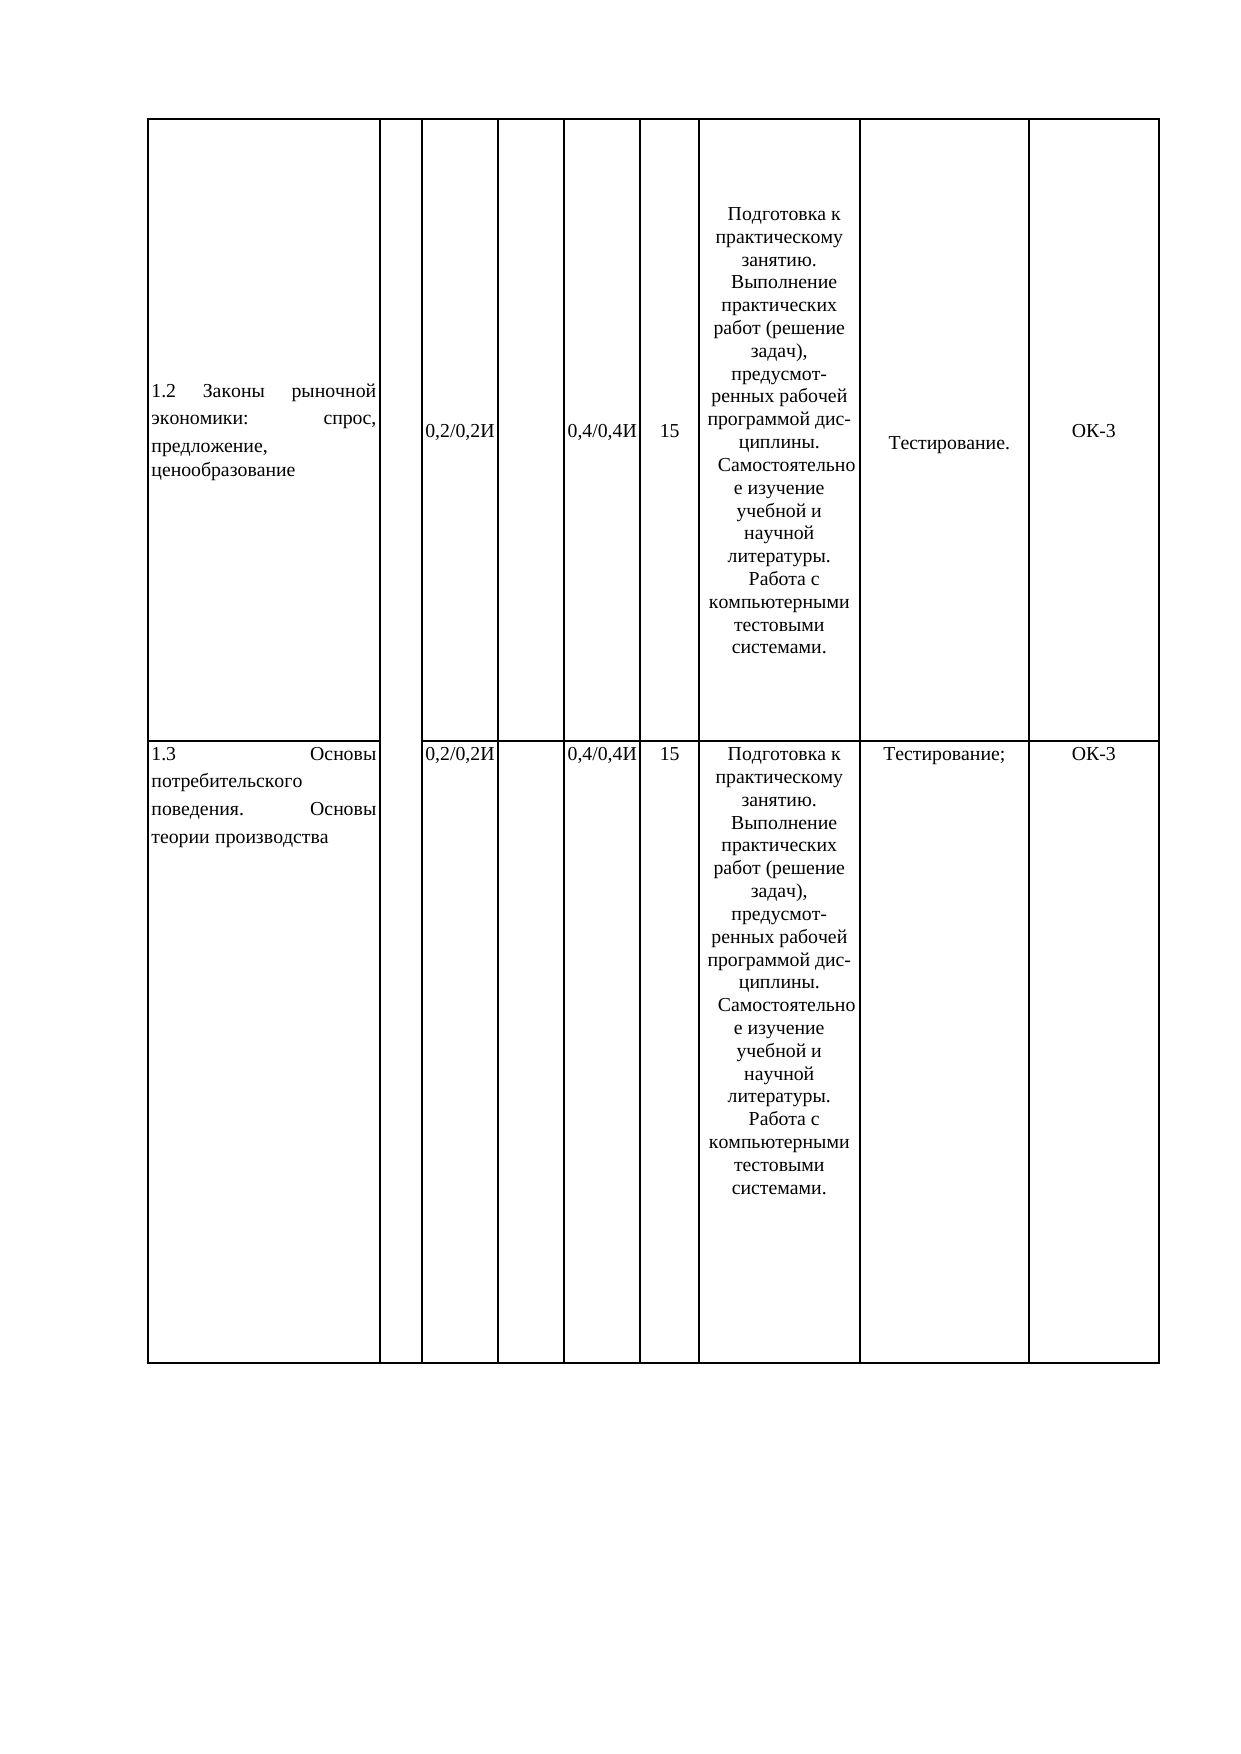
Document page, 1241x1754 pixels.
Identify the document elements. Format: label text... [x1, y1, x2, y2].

table_cell 0,4/0,4И [565, 120, 639, 740]
table_cell [499, 120, 563, 740]
table_cell 0,2/0,2И [423, 120, 497, 740]
table_cell Тестирование; [861, 742, 1028, 1362]
table_cell ОК-3 [1030, 742, 1158, 1362]
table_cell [700, 120, 859, 740]
table_cell 1 [381, 120, 421, 1362]
table_cell 0,4/0,4И [565, 742, 639, 1362]
table_cell ОК-3 [1030, 120, 1158, 740]
table_cell 1.3 Основы потребительского поведения. Основы теории производства [149, 742, 379, 1362]
table_cell Тестирование. [861, 120, 1028, 740]
table_cell [499, 742, 563, 1362]
table_cell 15 [641, 120, 698, 740]
table_cell 1.2 Законы рыночной экономики: спрос, предложение, ценообразование [149, 120, 379, 740]
table_cell 15 [641, 742, 698, 1362]
table_cell 0,2/0,2И [423, 742, 497, 1362]
